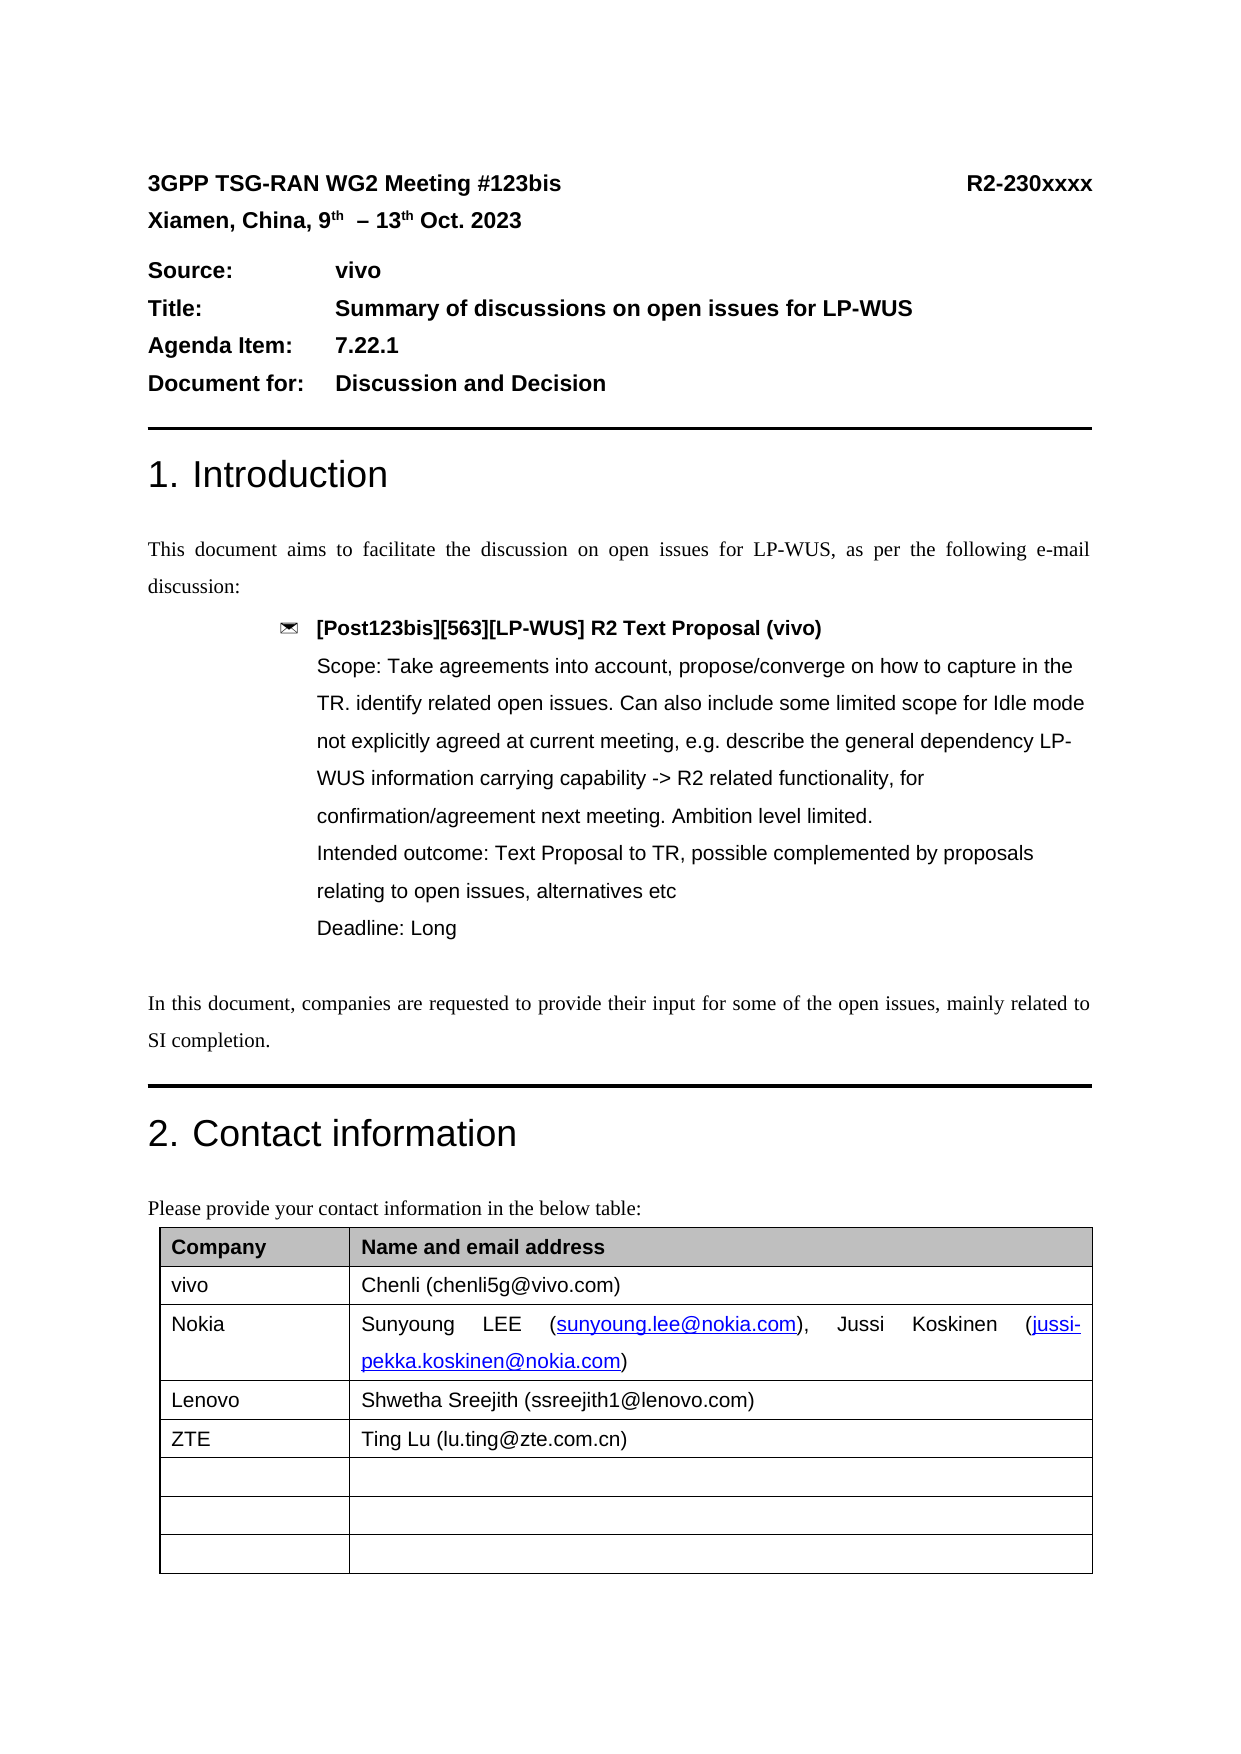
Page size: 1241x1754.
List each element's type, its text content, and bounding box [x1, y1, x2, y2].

table_cell Chenli (chenli5g@vivo.com) [350, 1267, 1092, 1304]
text Document for: Discussion and Decision [148, 364, 1092, 402]
table_header Name and email address [350, 1228, 1092, 1266]
text Deadline: Long [279, 909, 1092, 947]
table_header Company [161, 1228, 349, 1266]
table_cell [161, 1535, 349, 1573]
text [Post123bis][563][LP-WUS] R2 Text Proposal (vivo) [279, 609, 1092, 647]
table_cell Nokia [161, 1305, 349, 1380]
text Please provide your contact information in the below table: [148, 1189, 1092, 1227]
subtitle Introduction [148, 430, 1092, 511]
table_cell Ting Lu (lu.ting@zte.com.cn) [350, 1420, 1092, 1457]
table_cell [161, 1497, 349, 1534]
text Title: Summary of discussions on open issues for LP-WUS [148, 289, 1092, 327]
table_cell ZTE [161, 1420, 349, 1457]
table_cell [350, 1535, 1092, 1573]
text Agenda Item: 7.22.1 [148, 327, 1092, 364]
table_cell Lenovo [161, 1381, 349, 1419]
text In this document, companies are requested to provide their input for some of the open issues, mainly related to SI completion. [148, 984, 1092, 1059]
table_cell Sunyoung LEE (sunyoung.lee@nokia.com), Jussi Koskinen (jussi-pekka.koskinen@nokia.com) [350, 1305, 1092, 1380]
table_cell [161, 1458, 349, 1496]
table_cell Shwetha Sreejith (ssreejith1@lenovo.com) [350, 1381, 1092, 1419]
list Contact information [148, 1088, 1092, 1171]
text 3GPP TSG-RAN WG2 Meeting #123bis R2-230xxxx [148, 164, 1092, 202]
table_cell vivo [161, 1267, 349, 1304]
text Intended outcome: Text Proposal to TR, possible complemented by proposals relating to open issues, alternatives etc [279, 834, 1092, 909]
text Xiamen, China, 9th – 13th Oct. 2023 [148, 202, 1092, 239]
text Scope: Take agreements into account, propose/converge on how to capture in the TR. identify related open issues. Can also include some limited scope for Idle mode not explicitly agreed at current meeting, e.g. describe the general dependency LP-WUS information carrying capability -> R2 related functionality, for confirmation/agreement next meeting. Ambition level limited. [279, 647, 1092, 834]
text Source: vivo [148, 252, 1092, 289]
table_cell [350, 1497, 1092, 1534]
table_cell [350, 1458, 1092, 1496]
text This document aims to facilitate the discussion on open issues for LP-WUS, as per the following e-mail discussion: [148, 530, 1092, 605]
